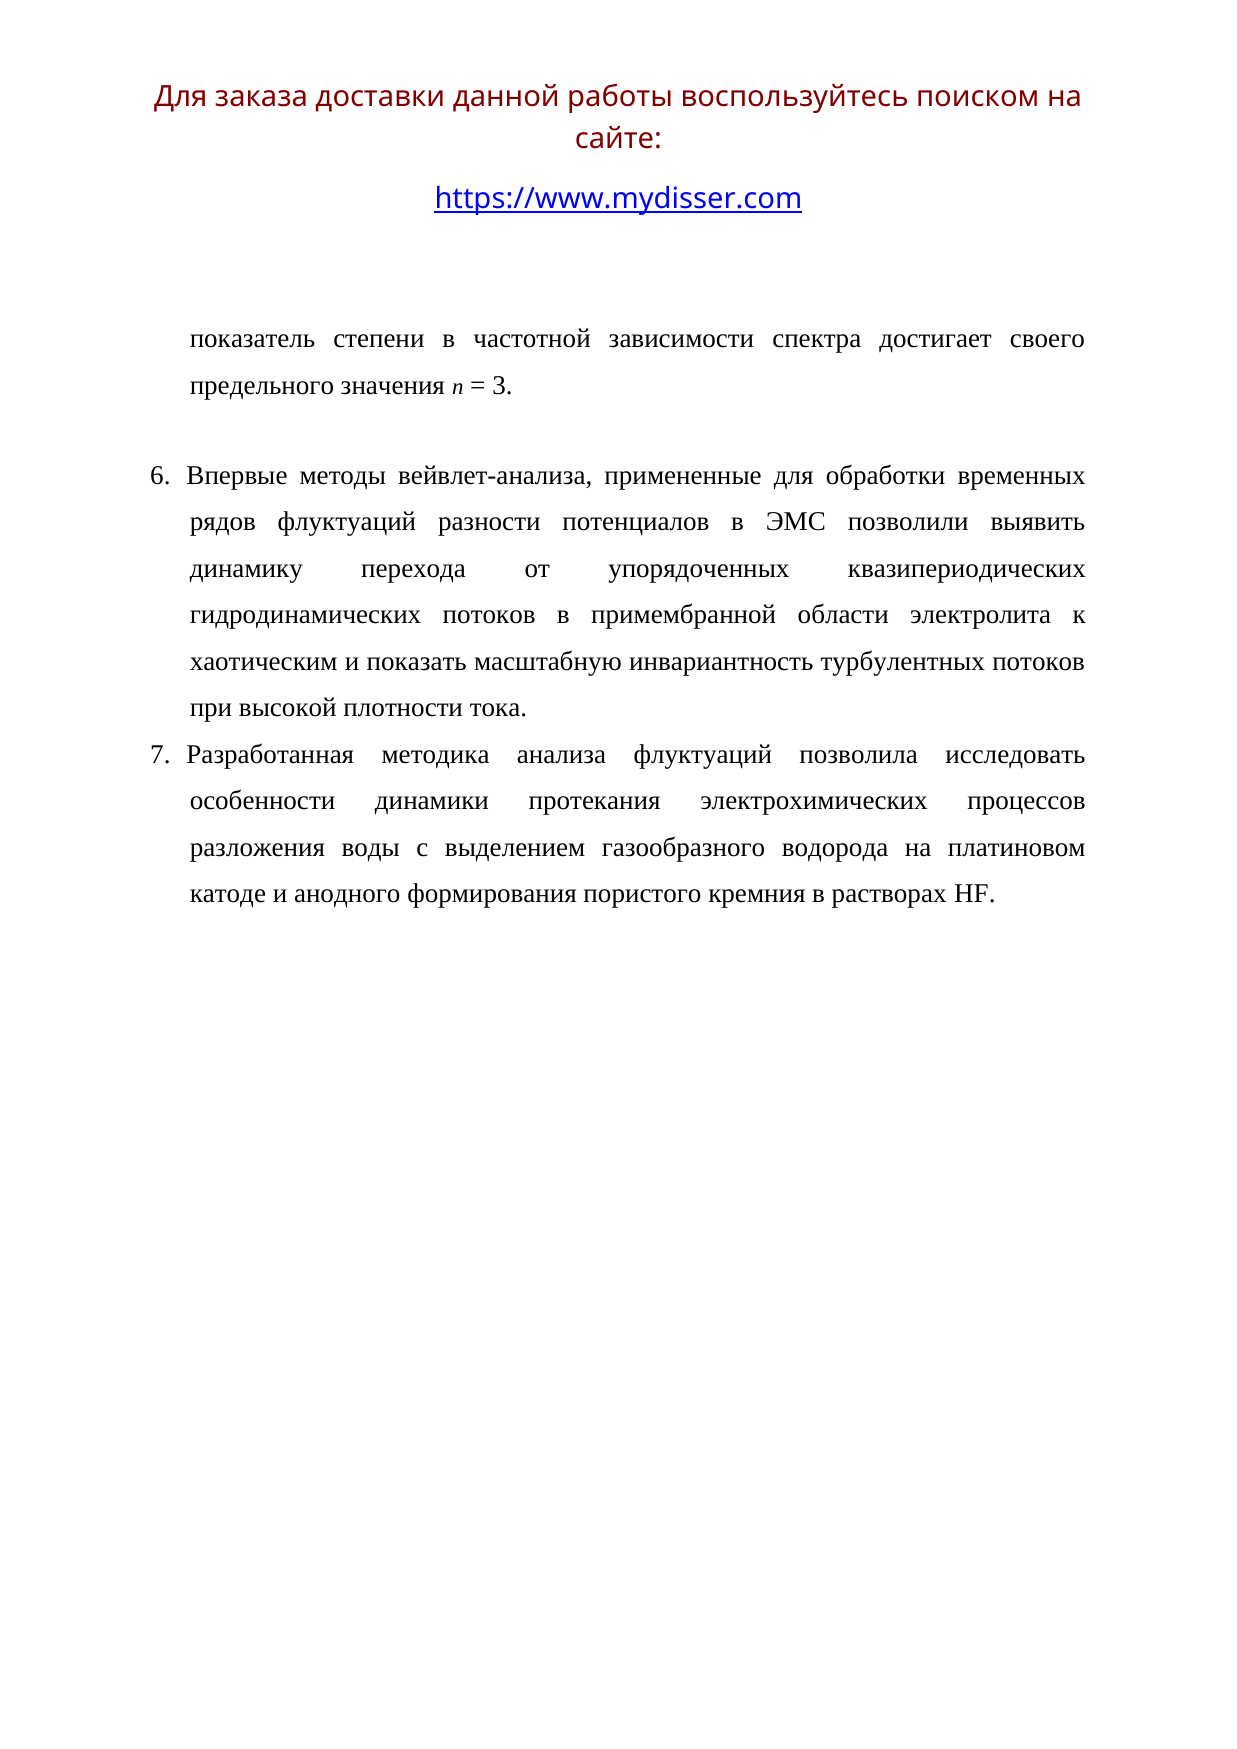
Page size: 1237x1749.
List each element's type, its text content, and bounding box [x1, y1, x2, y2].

list Разработанная методика анализа флуктуаций позволила исследовать особенности динамики протекания электрохимических процессов разложения воды с выделением газообразного водорода на платиновом катоде и анодного формирования пористого кремния в растворах HF. [150, 726, 1086, 912]
text показатель степени в частотной зависимости спектра достигает своего предельного значения п = 3. [189, 311, 1086, 346]
list Впервые методы вейвлет-анализа, примененные для обработки временных рядов флуктуаций разности потенциалов в ЭМС позволили выявить динамику перехода от упорядоченных квазипериодических гидродинамических потоков в примембранной области электролита к хаотическим и показать масштабную инвариантность турбулентных потоков при высокой плотности тока. [150, 447, 1086, 726]
text показатель степени в частотной зависимости спектра достигает своего предельного значения п = 3. [189, 347, 1086, 403]
